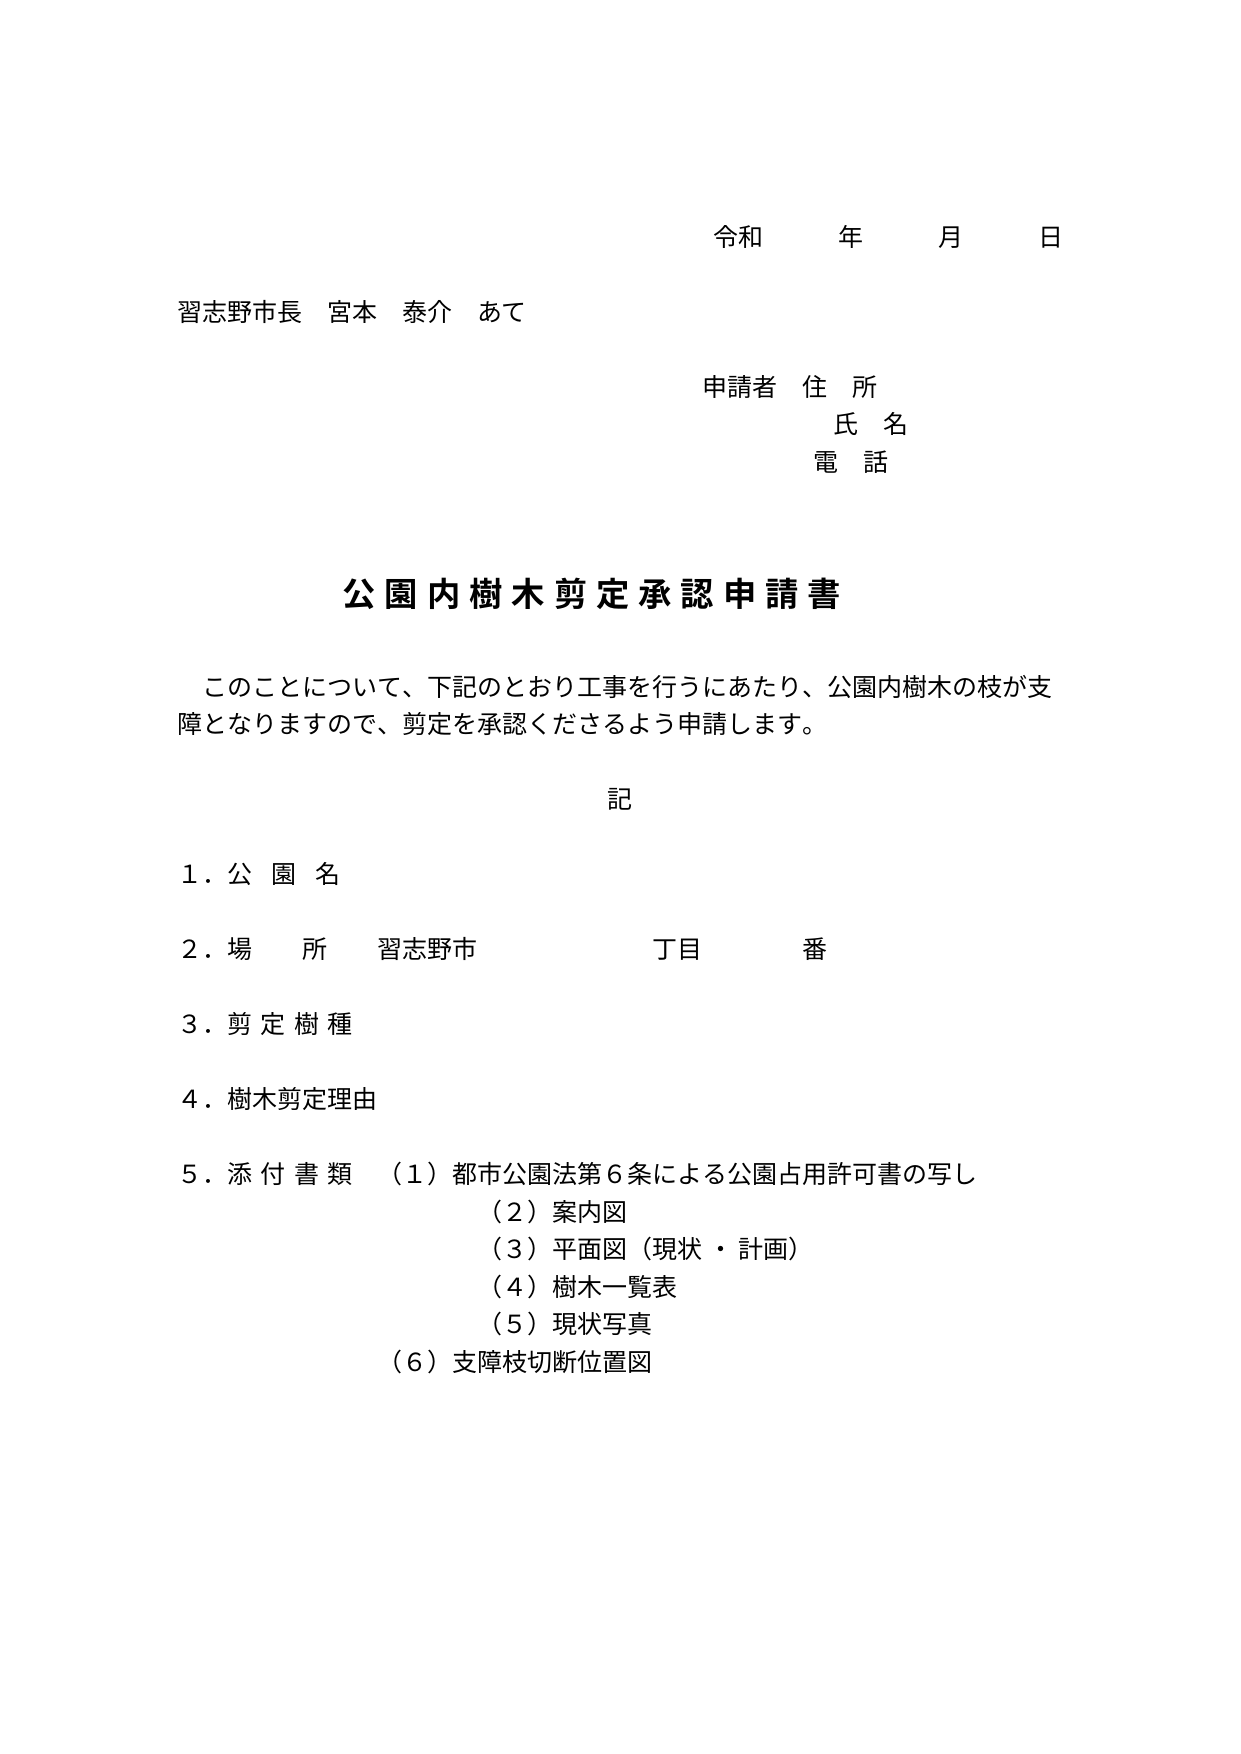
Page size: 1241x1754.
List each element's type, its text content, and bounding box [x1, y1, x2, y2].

subtitle 記 [177, 779, 1063, 817]
text ２．場所 習志野市 丁目 番 [177, 929, 1063, 967]
text （４）樹木一覧表 [177, 1267, 1063, 1304]
text 電 話 [177, 442, 963, 479]
text （３）平面図（現状 ・ 計画） [177, 1229, 1063, 1267]
text 氏 名 [177, 404, 963, 442]
text 申請者 住 所 [177, 367, 963, 404]
text 令和 年 月 日 [177, 217, 1063, 254]
text （２）案内図 [177, 1192, 1063, 1229]
text ５．添付書類 （１）都市公園法第６条による公園占用許可書の写し [177, 1154, 1063, 1192]
text このことについて、下記のとおり工事を行うにあたり、公園内樹木の枝が支障となりますので、剪定を承認くださるよう申請します。 [177, 667, 1063, 742]
text ４．樹木剪定理由 [177, 1079, 1063, 1117]
text １．公園名 [177, 854, 1063, 892]
text ３．剪定樹種 [177, 1004, 1063, 1042]
text 公園内樹木剪定承認申請書 [177, 554, 963, 629]
text （５）現状写真 [177, 1304, 1063, 1342]
text 習志野市長 宮本 泰介 あて [177, 292, 1063, 329]
text （６）支障枝切断位置図 [177, 1342, 1063, 1379]
